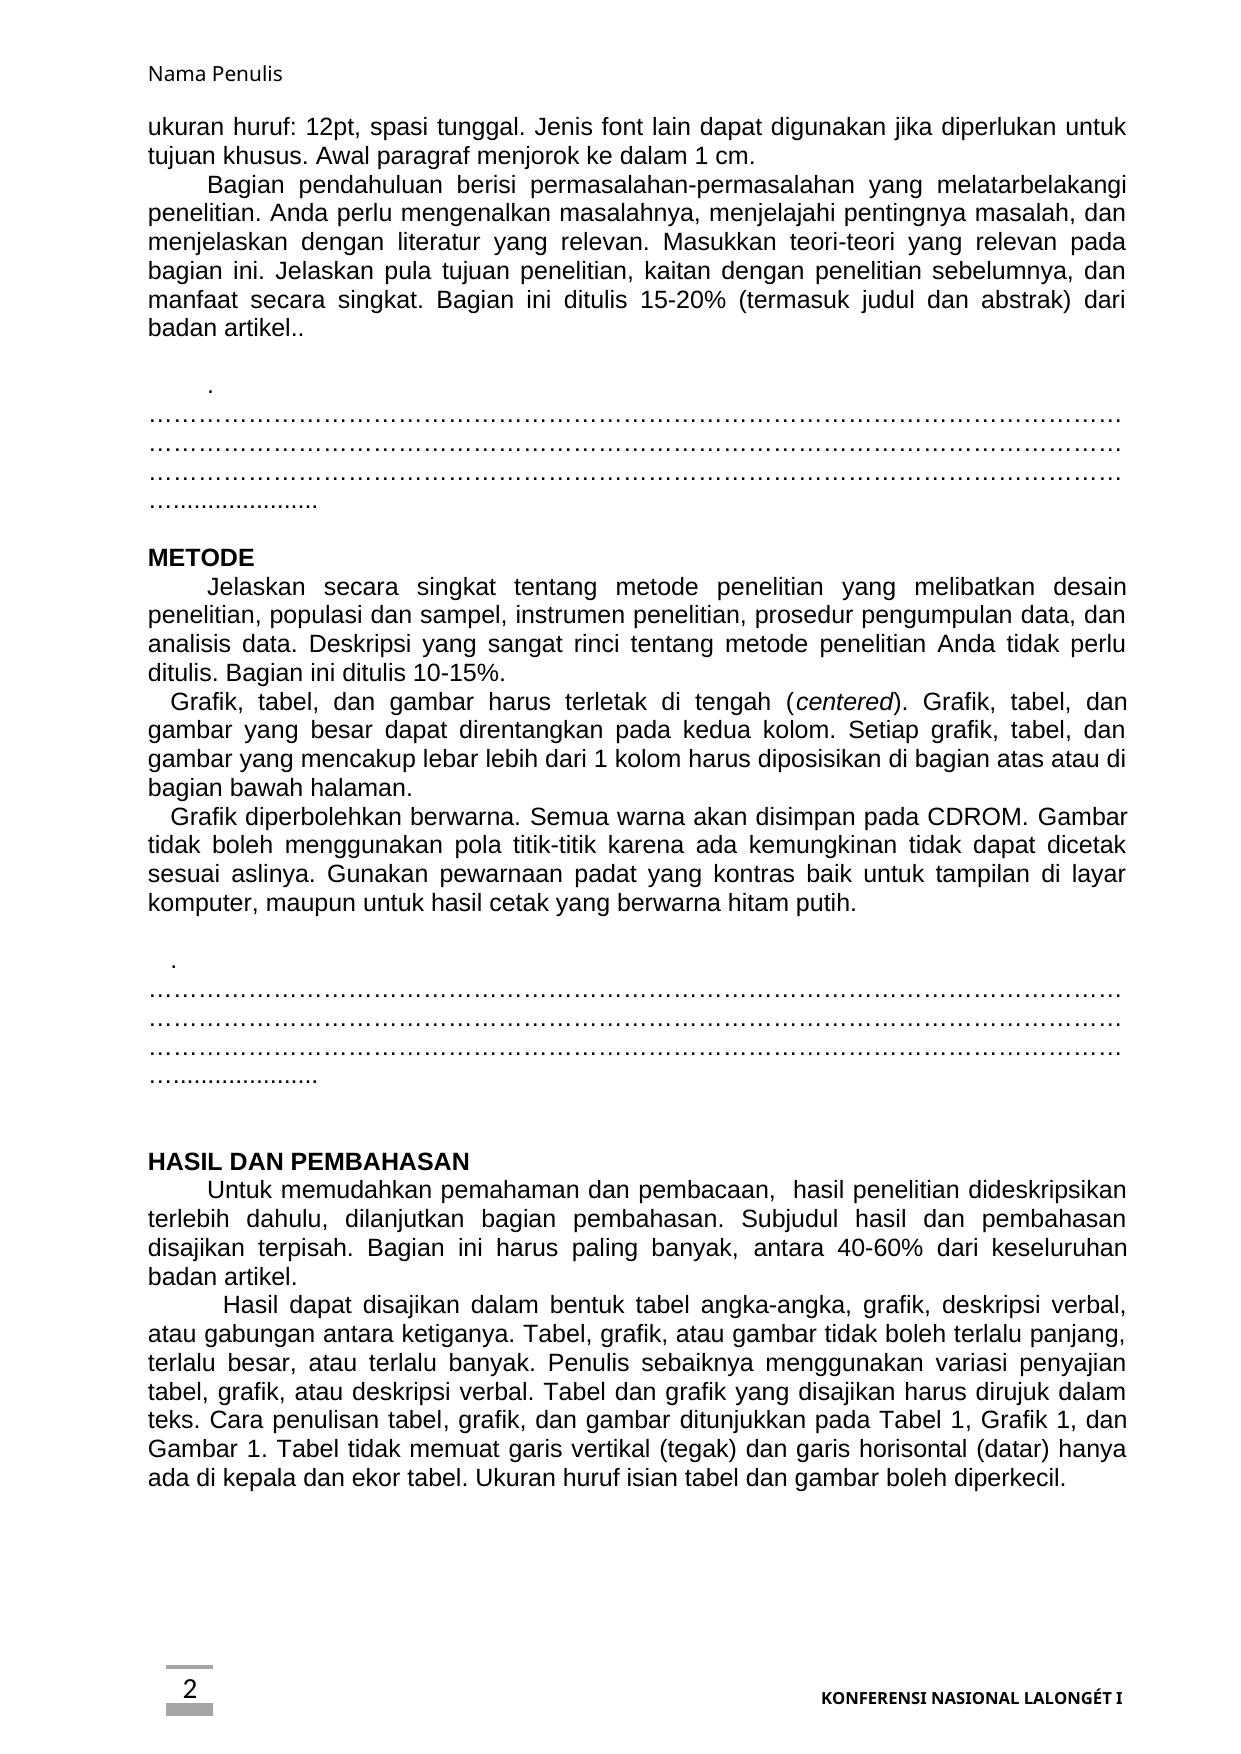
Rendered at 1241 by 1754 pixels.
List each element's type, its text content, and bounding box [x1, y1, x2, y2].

text HASIL DAN PEMBAHASAN [148, 1146, 1128, 1175]
text Bagian pendahuluan berisi permasalahan-permasalahan yang melatarbelakangi penelitian. Anda perlu mengenalkan masalahnya, menjelajahi pentingnya masalah, dan menjelaskan dengan literatur yang relevan. Masukkan teori-teori yang relevan pada bagian ini. Jelaskan pula tujuan penelitian, kaitan dengan penelitian sebelumnya, dan manfaat secara singkat. Bagian ini ditulis 15-20% (termasuk judul dan abstrak) dari badan artikel.. [148, 170, 1128, 342]
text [148, 112, 1128, 170]
list .…………………………………………………………………………………………………………………………………………………………………………………………………………………………………………………………………………………………………………………………..................... [148, 370, 1128, 514]
text .…………………………………………………………………………………………………………………………………………………………………………………………………………………………………………………………………………………………………………………………..................... [148, 945, 1128, 1089]
text Untuk memudahkan pemahaman dan pembacaan, hasil penelitian dideskripsikan terlebih dahulu, dilanjutkan bagian pembahasan. Subjudul hasil dan pembahasan disajikan terpisah. Bagian ini harus paling banyak, antara 40-60% dari keseluruhan badan artikel. [148, 1175, 1128, 1290]
text Grafik, tabel, dan gambar harus terletak di tengah (centered). Grafik, tabel, dan gambar yang besar dapat direntangkan pada kedua kolom. Setiap grafik, tabel, dan gambar yang mencakup lebar lebih dari 1 kolom harus diposisikan di bagian atas atau di bagian bawah halaman. [148, 686, 1128, 801]
text Grafik diperbolehkan berwarna. Semua warna akan disimpan pada CDROM. Gambar tidak boleh menggunakan pola titik-titik karena ada kemungkinan tidak dapat dicetak sesuai aslinya. Gunakan pewarnaan padat yang kontras baik untuk tampilan di layar komputer, maupun untuk hasil cetak yang berwarna hitam putih. [148, 801, 1128, 916]
text METODE [148, 543, 1128, 571]
text Hasil dapat disajikan dalam bentuk tabel angka-angka, grafik, deskripsi verbal, atau gabungan antara ketiganya. Tabel, grafik, atau gambar tidak boleh terlalu panjang, terlalu besar, atau terlalu banyak. Penulis sebaiknya menggunakan variasi penyajian tabel, grafik, atau deskripsi verbal. Tabel dan grafik yang disajikan harus dirujuk dalam teks. Cara penulisan tabel, grafik, dan gambar ditunjukkan pada Tabel 1, Grafik 1, dan Gambar 1. Tabel tidak memuat garis vertikal (tegak) dan garis horisontal (datar) hanya ada di kepala dan ekor tabel. Ukuran huruf isian tabel dan gambar boleh diperkecil. [148, 1290, 1128, 1491]
list Jelaskan secara singkat tentang metode penelitian yang melibatkan desain penelitian, populasi dan sampel, instrumen penelitian, prosedur pengumpulan data, dan analisis data. Deskripsi yang sangat rinci tentang metode penelitian Anda tidak perlu ditulis. Bagian ini ditulis 10-15%. [148, 571, 1128, 686]
